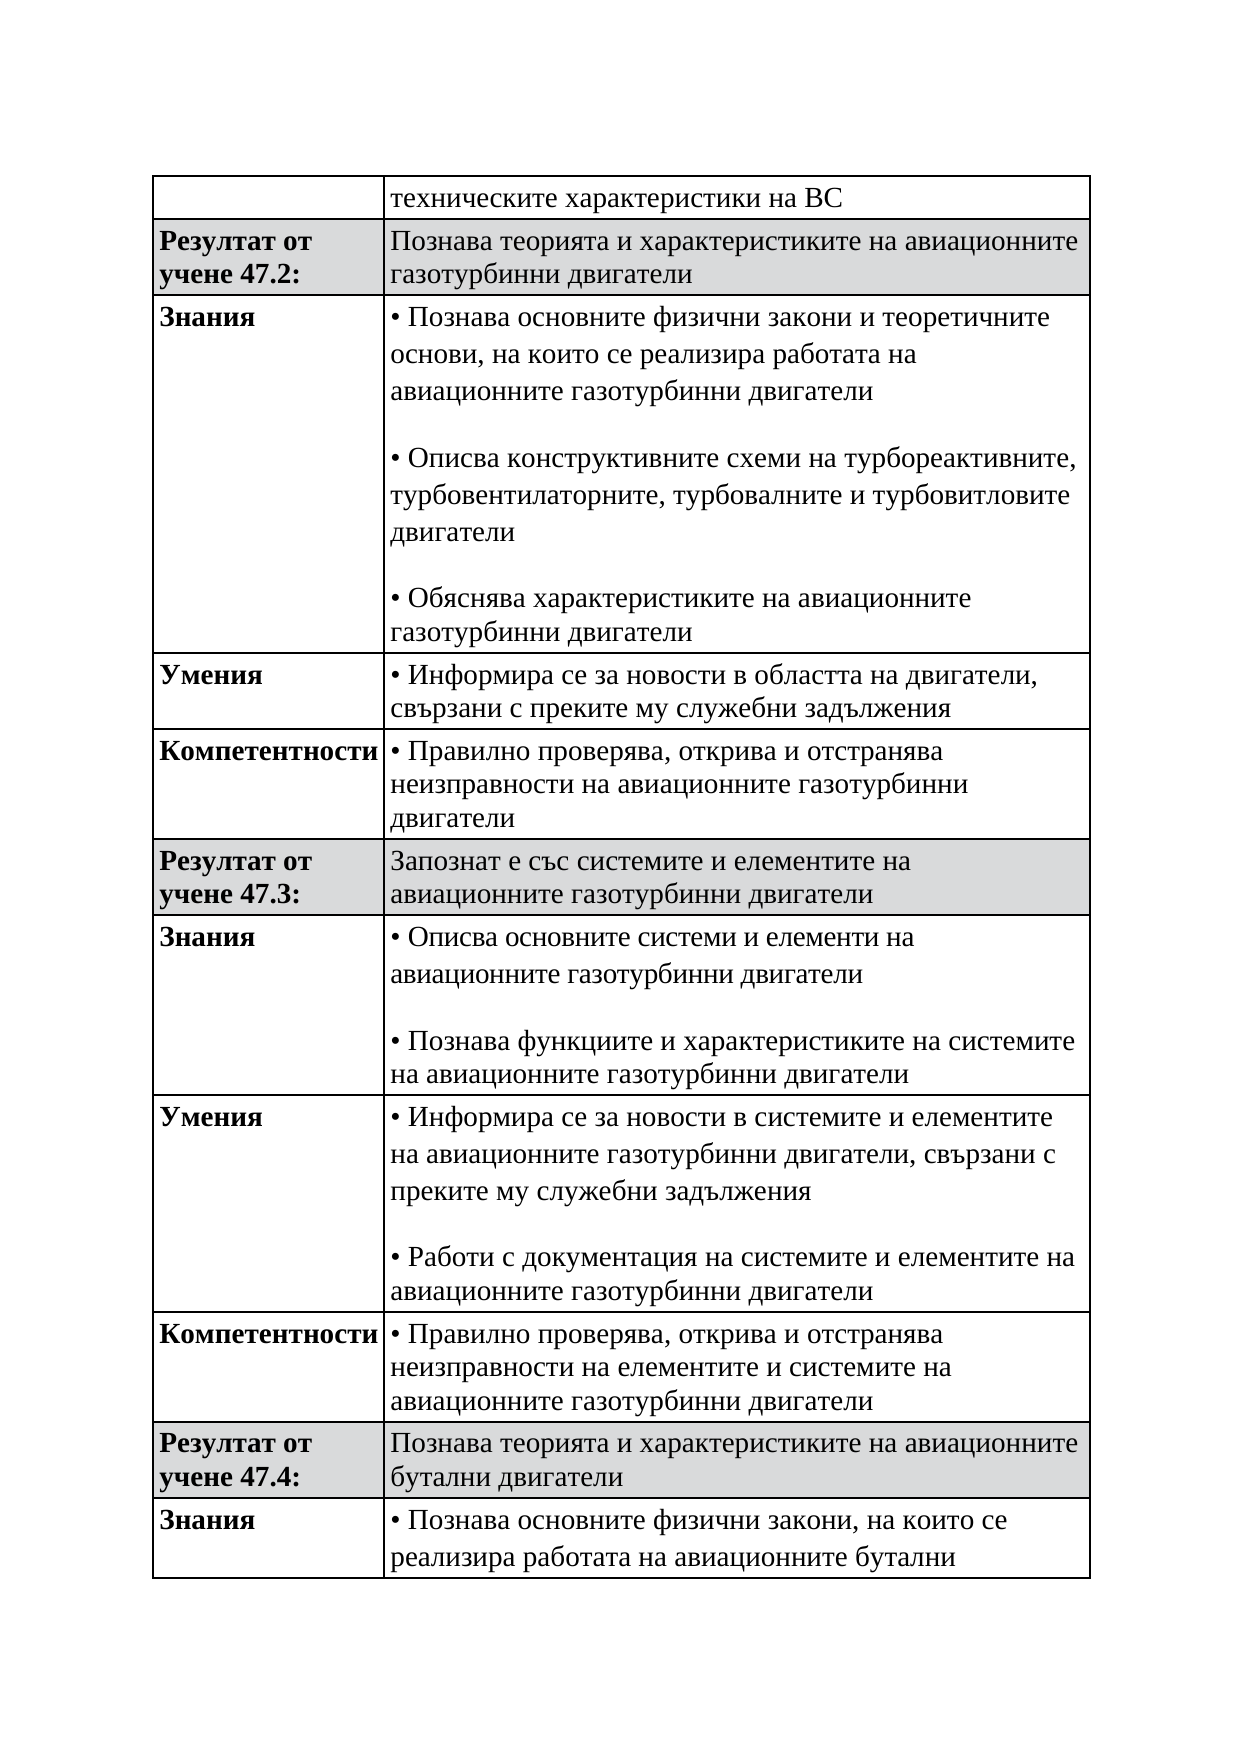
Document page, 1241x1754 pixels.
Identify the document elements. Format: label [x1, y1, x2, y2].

table_cell [146, 148, 1094, 1606]
